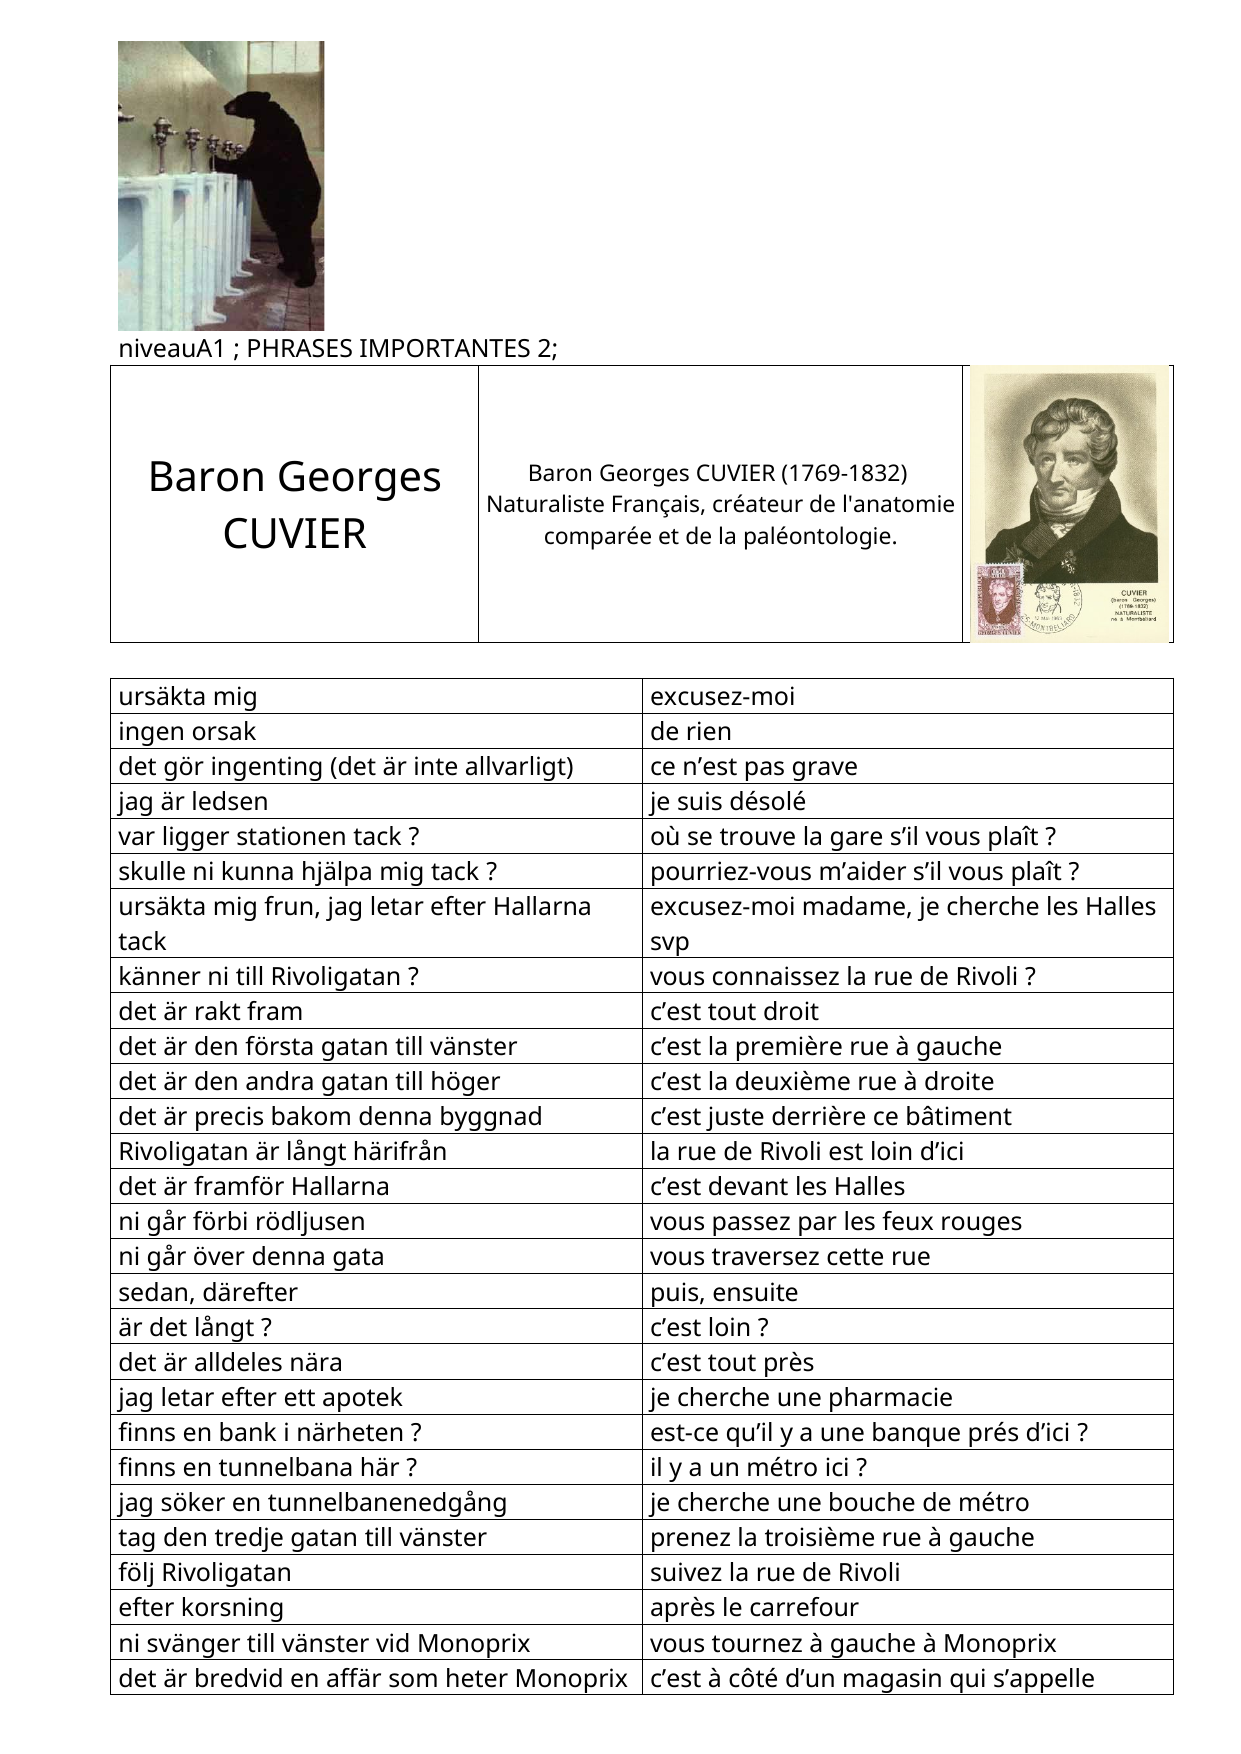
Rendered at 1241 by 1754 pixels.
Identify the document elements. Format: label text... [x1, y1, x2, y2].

table_cell det är den andra gatan till höger [111, 1064, 642, 1098]
table_cell sedan, därefter [111, 1274, 642, 1308]
table_cell följ Rivoligatan [111, 1555, 642, 1589]
table_cell c’est juste derrière ce bâtiment [643, 1099, 1173, 1133]
table_header Baron Georges CUVIER [111, 366, 478, 642]
table_cell var ligger stationen tack ? [111, 819, 642, 853]
table_cell ce n’est pas grave [643, 749, 1173, 783]
table_cell efter korsning [111, 1590, 642, 1624]
table_header [963, 366, 970, 642]
table_cell je cherche une pharmacie [643, 1380, 1173, 1413]
table_cell la rue de Rivoli est loin d’ici [643, 1134, 1173, 1168]
table_cell det är den första gatan till vänster [111, 1029, 642, 1062]
table_cell c’est la première rue à gauche [643, 1029, 1173, 1062]
table_cell puis, ensuite [643, 1274, 1173, 1308]
table_cell ursäkta mig frun, jag letar efter Hallarna tack [111, 889, 642, 957]
table_cell skulle ni kunna hjälpa mig tack ? [111, 854, 642, 888]
table_cell vous connaissez la rue de Rivoli ? [643, 958, 1173, 992]
table_cell jag söker en tunnelbanenedgång [111, 1485, 642, 1519]
table_header excusez-moi [643, 679, 1173, 712]
table_cell vous traversez cette rue [643, 1239, 1173, 1273]
table_cell det är framför Hallarna [111, 1169, 642, 1203]
table_cell är det långt ? [111, 1309, 642, 1343]
table_cell känner ni till Rivoligatan ? [111, 958, 642, 992]
table_cell jag letar efter ett apotek [111, 1380, 642, 1413]
table_cell vous passez par les feux rouges [643, 1204, 1173, 1238]
table_cell ni går förbi rödljusen [111, 1204, 642, 1238]
table_cell suivez la rue de Rivoli [643, 1555, 1173, 1589]
table_cell finns en tunnelbana här ? [111, 1450, 642, 1484]
table_cell ingen orsak [111, 714, 642, 748]
table_header ursäkta mig [111, 679, 642, 712]
picture [118, 41, 325, 331]
picture [970, 365, 1169, 643]
table_header [1169, 366, 1173, 642]
table_header Baron Georges CUVIER (1769-1832) Naturaliste Français, créateur de l'anatomie comparée et de la paléontologie. [479, 366, 962, 642]
table_cell c’est loin ? [643, 1309, 1173, 1343]
table_cell ni går över denna gata [111, 1239, 642, 1273]
table_cell det är rakt fram [111, 993, 642, 1027]
table_cell prenez la troisième rue à gauche [643, 1520, 1173, 1554]
table_cell c’est tout droit [643, 993, 1173, 1027]
table_cell tag den tredje gatan till vänster [111, 1520, 642, 1554]
table_cell pourriez-vous m’aider s’il vous plaît ? [643, 854, 1173, 888]
table_cell excusez-moi madame, je cherche les Halles svp [643, 889, 1173, 957]
table_cell après le carrefour [643, 1590, 1173, 1624]
table_cell det är alldeles nära [111, 1344, 642, 1378]
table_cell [643, 1660, 1173, 1694]
table_cell vous tournez à gauche à Monoprix [643, 1625, 1173, 1659]
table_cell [111, 1660, 642, 1694]
table_cell c’est tout près [643, 1344, 1173, 1378]
table_cell il y a un métro ici ? [643, 1450, 1173, 1484]
table_cell jag är ledsen [111, 784, 642, 818]
table_cell est-ce qu’il y a une banque prés d’ici ? [643, 1415, 1173, 1449]
table_cell det är precis bakom denna byggnad [111, 1099, 642, 1133]
table_cell c’est devant les Halles [643, 1169, 1173, 1203]
table_cell c’est la deuxième rue à droite [643, 1064, 1173, 1098]
table_cell où se trouve la gare s’il vous plaît ? [643, 819, 1173, 853]
text niveauA1 ; PHRASES IMPORTANTES 2; [118, 331, 1181, 364]
table_cell je cherche une bouche de métro [643, 1485, 1173, 1519]
table_cell det gör ingenting (det är inte allvarligt) [111, 749, 642, 783]
table_cell ni svänger till vänster vid Monoprix [111, 1625, 642, 1659]
table_cell finns en bank i närheten ? [111, 1415, 642, 1449]
table_cell de rien [643, 714, 1173, 748]
table_cell je suis désolé [643, 784, 1173, 818]
table_cell Rivoligatan är långt härifrån [111, 1134, 642, 1168]
